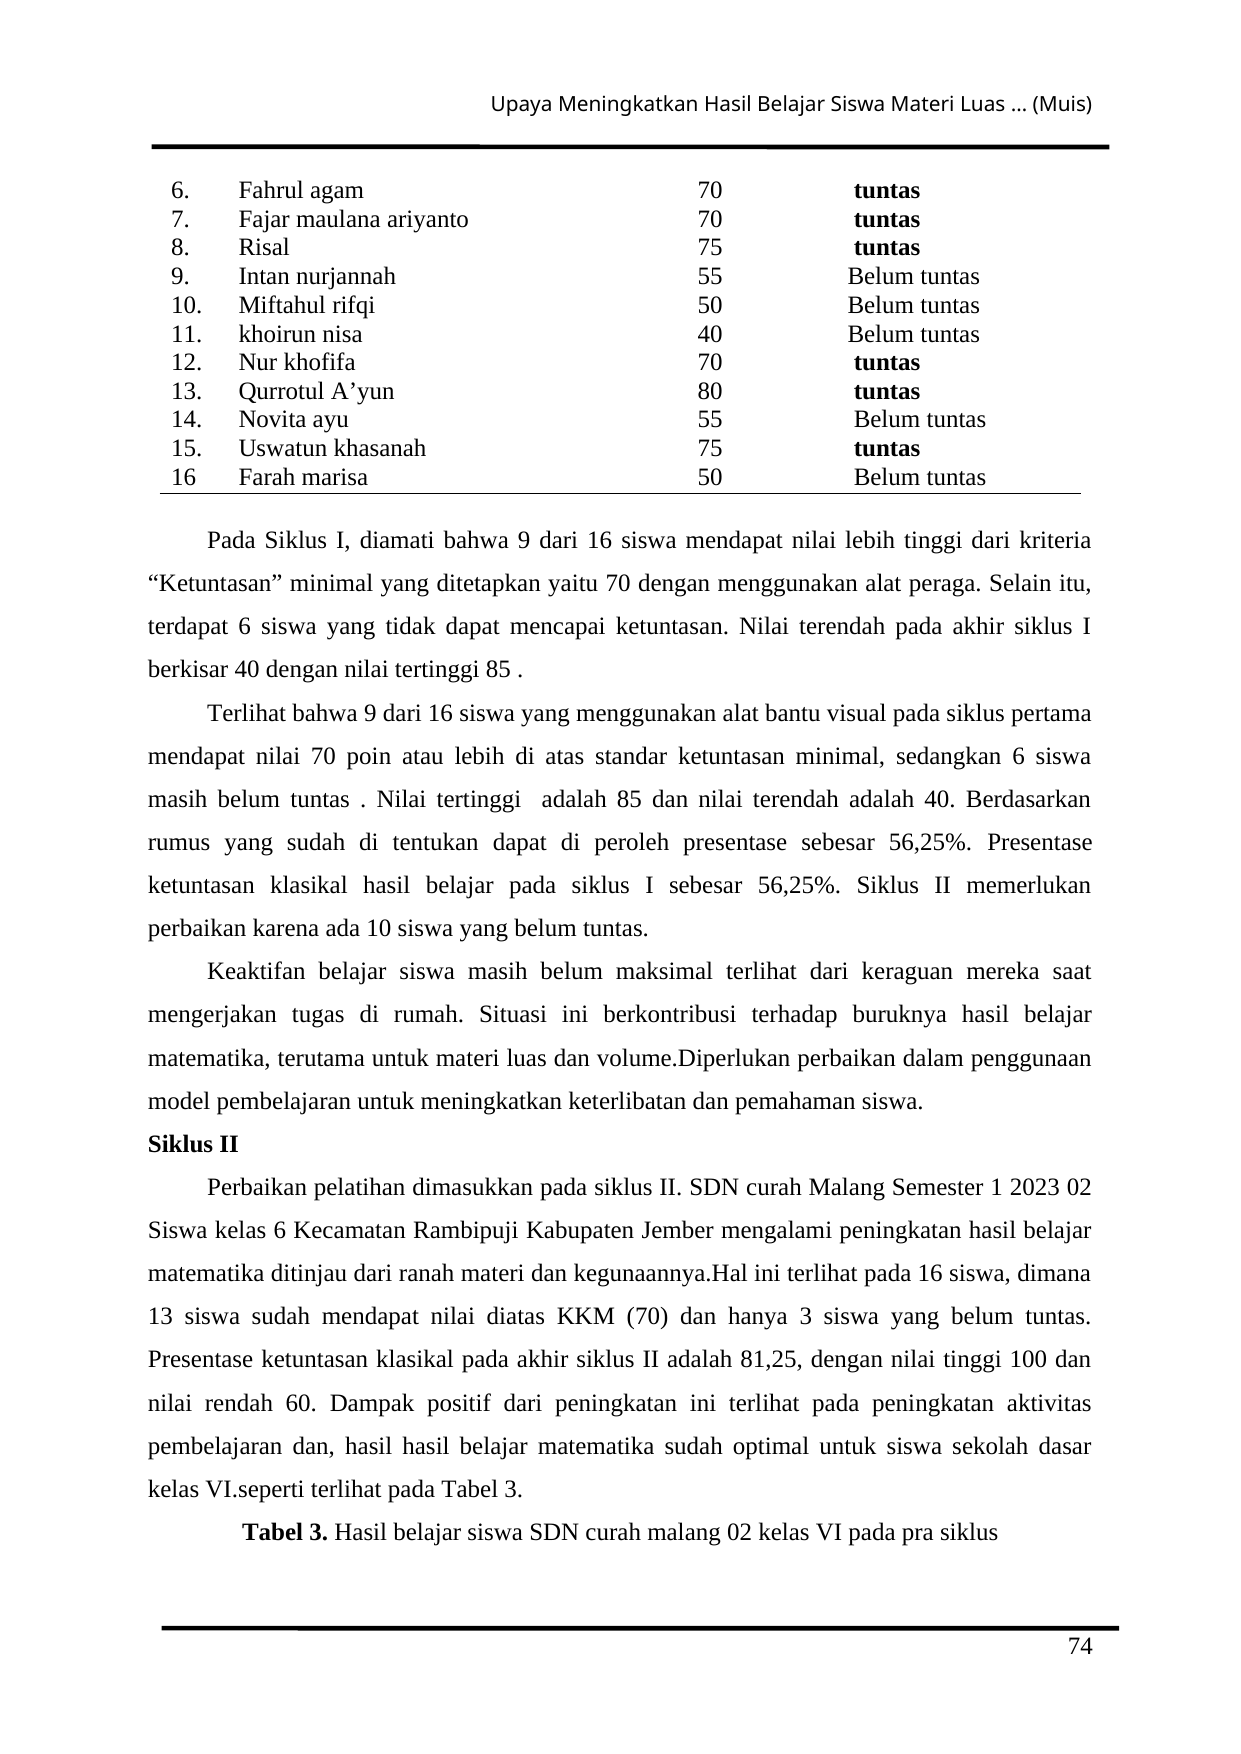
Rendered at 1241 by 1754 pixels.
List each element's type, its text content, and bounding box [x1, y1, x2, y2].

table_cell 80 [602, 378, 752, 407]
table_cell 16 [160, 464, 227, 493]
table_cell Belum tuntas [752, 321, 1081, 349]
table_cell Belum tuntas [752, 263, 1081, 292]
table_cell Qurrotul A’yun [227, 378, 602, 407]
table_cell Belum tuntas [752, 464, 1081, 493]
text Pada Siklus I, diamati bahwa 9 dari 16 siswa mendapat nilai lebih tinggi dari kriteria “Ketuntasan” minimal yang ditetapkan yaitu 70 dengan menggunakan alat peraga. Selain itu, terdapat 6 siswa yang tidak dapat mencapai ketuntasan. Nilai terendah pada akhir siklus I berkisar 40 dengan nilai tertinggi 85 . [148, 525, 1092, 683]
table_cell 7. [160, 206, 227, 234]
table_cell 15. [160, 435, 227, 464]
text Perbaikan pelatihan dimasukkan pada siklus II. SDN curah Malang Semester 1 2023 02 Siswa kelas 6 Kecamatan Rambipuji Kabupaten Jember mengalami peningkatan hasil belajar matematika ditinjau dari ranah materi dan kegunaannya.Hal ini terlihat pada 16 siswa, dimana 13 siswa sudah mendapat nilai diatas KKM (70) dan hanya 3 siswa yang belum tuntas. Presentase ketuntasan klasikal pada akhir siklus II adalah 81,25, dengan nilai tinggi 100 dan nilai rendah 60. Dampak positif dari peningkatan ini terlihat pada peningkatan aktivitas pembelajaran dan, hasil hasil belajar matematika sudah optimal untuk siswa sekolah dasar kelas VI.seperti terlihat pada Tabel 3. [148, 1172, 1092, 1503]
table_cell tuntas [752, 206, 1081, 234]
table_cell Uswatun khasanah [227, 435, 602, 464]
table_cell 55 [602, 407, 752, 435]
table_cell 10. [160, 292, 227, 321]
table_cell 70 [602, 349, 752, 378]
table_cell 55 [602, 263, 752, 292]
table_cell Fajar maulana ariyanto [227, 206, 602, 234]
table_cell khoirun nisa [227, 321, 602, 349]
table_cell tuntas [752, 349, 1081, 378]
table_cell 11. [160, 321, 227, 349]
table_cell 14. [160, 407, 227, 435]
table_cell 70 [602, 177, 752, 206]
table_cell Nur khofifa [227, 349, 602, 378]
table_cell tuntas [752, 177, 1081, 206]
table_cell 13. [160, 378, 227, 407]
table_cell Belum tuntas [752, 407, 1081, 435]
table_cell 40 [602, 321, 752, 349]
table_cell 6. [160, 177, 227, 206]
table_cell Miftahul rifqi [227, 292, 602, 321]
table_cell 12. [160, 349, 227, 378]
table_cell 75 [602, 235, 752, 263]
table_cell Novita ayu [227, 407, 602, 435]
subtitle Siklus II [148, 1129, 1092, 1158]
table_cell 70 [602, 206, 752, 234]
table_cell 50 [602, 292, 752, 321]
table_cell 9. [160, 263, 227, 292]
table_cell tuntas [752, 235, 1081, 263]
text Tabel 3. Hasil belajar siswa SDN curah malang 02 kelas VI pada pra siklus [148, 1517, 1092, 1546]
table_cell 75 [602, 435, 752, 464]
table_cell 8. [160, 235, 227, 263]
table_cell Farah marisa [227, 464, 602, 493]
table_cell 50 [602, 464, 752, 493]
text Keaktifan belajar siswa masih belum maksimal terlihat dari keraguan mereka saat mengerjakan tugas di rumah. Situasi ini berkontribusi terhadap buruknya hasil belajar matematika, terutama untuk materi luas dan volume.Diperlukan perbaikan dalam penggunaan model pembelajaran untuk meningkatkan keterlibatan dan pemahaman siswa. [148, 956, 1092, 1114]
table_cell Fahrul agam [227, 177, 602, 206]
table_cell Intan nurjannah [227, 263, 602, 292]
table_cell tuntas [752, 435, 1081, 464]
table_cell Belum tuntas [752, 292, 1081, 321]
table_cell Risal [227, 235, 602, 263]
table_cell tuntas [752, 378, 1081, 407]
text Terlihat bahwa 9 dari 16 siswa yang menggunakan alat bantu visual pada siklus pertama mendapat nilai 70 poin atau lebih di atas standar ketuntasan minimal, sedangkan 6 siswa masih belum tuntas . Nilai tertinggi adalah 85 dan nilai terendah adalah 40. Berdasarkan rumus yang sudah di tentukan dapat di peroleh presentase sebesar 56,25%. Presentase ketuntasan klasikal hasil belajar pada siklus I sebesar 56,25%. Siklus II memerlukan perbaikan karena ada 10 siswa yang belum tuntas. [148, 698, 1092, 942]
